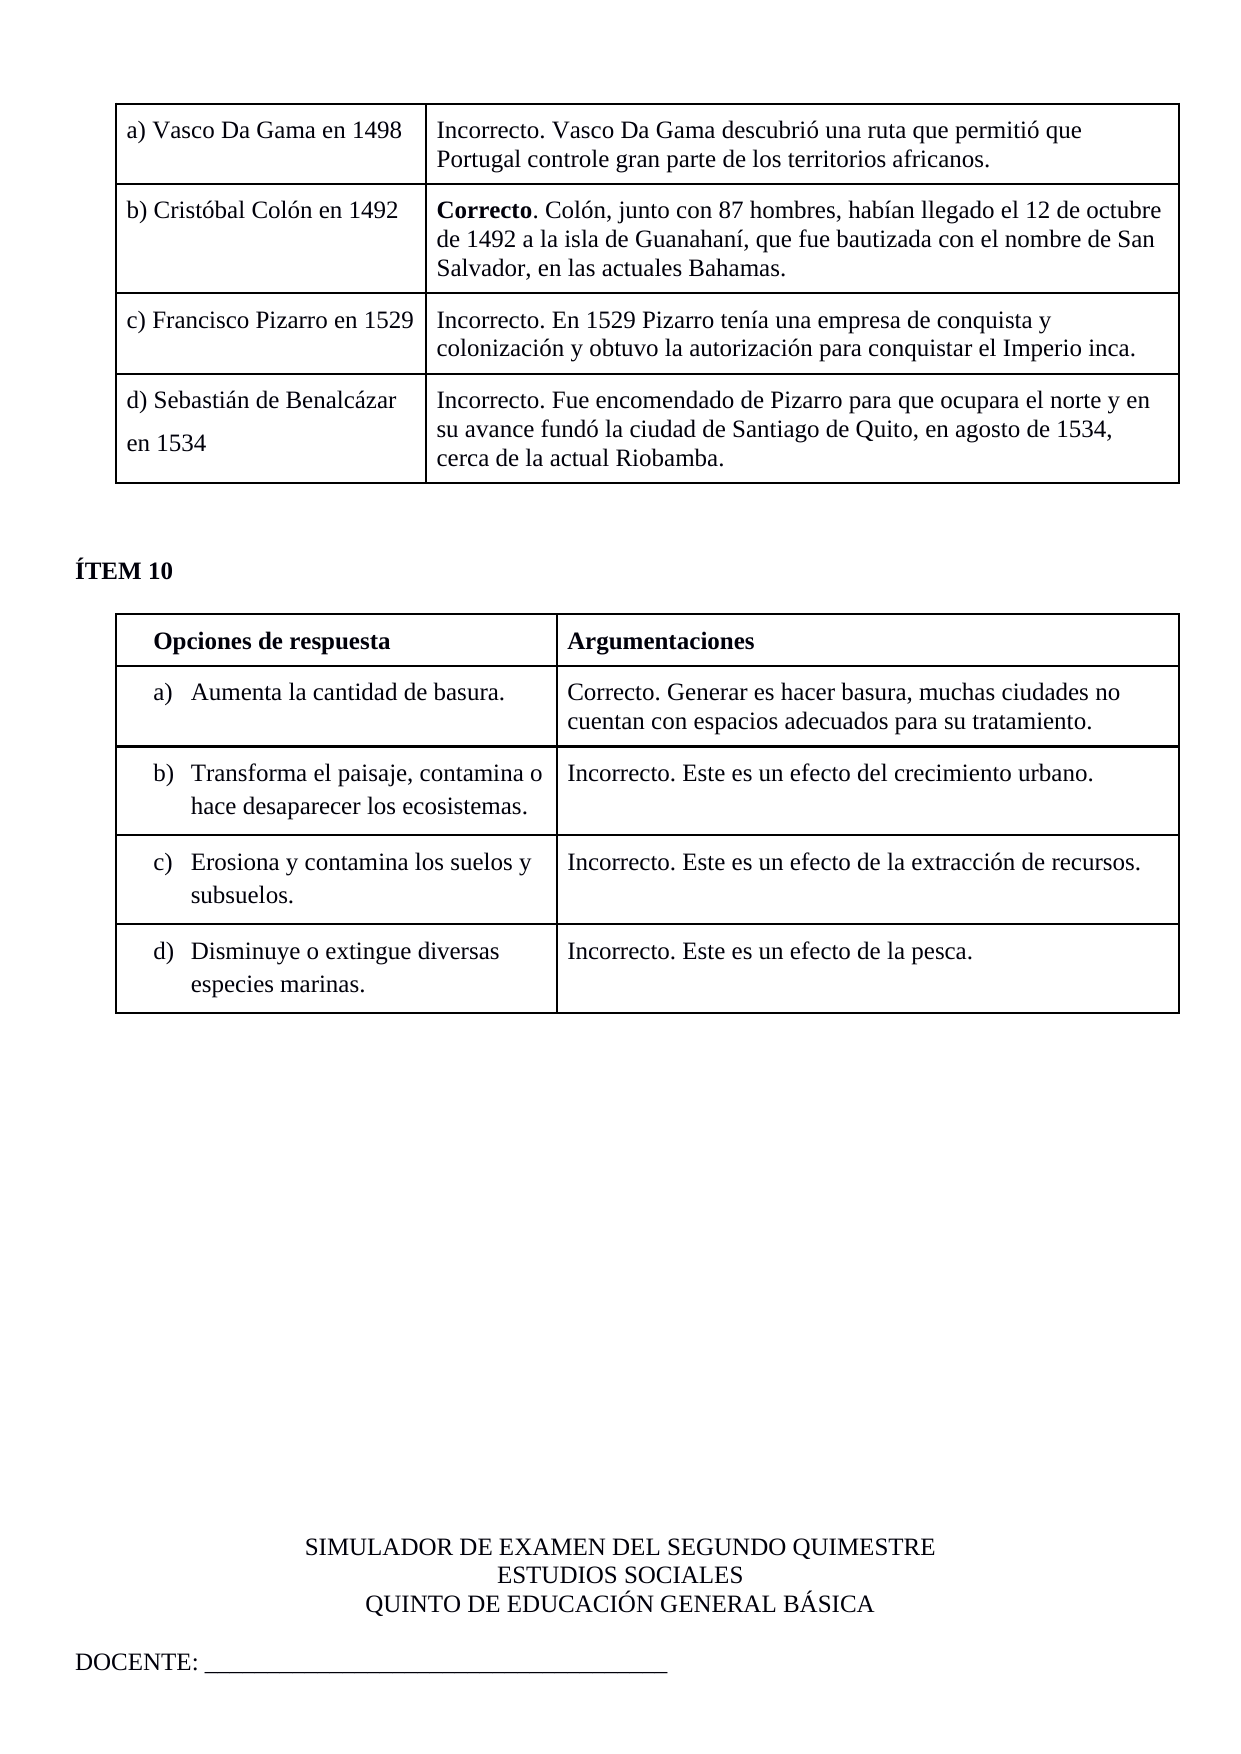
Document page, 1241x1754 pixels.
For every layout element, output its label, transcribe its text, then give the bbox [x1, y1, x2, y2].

table_cell Incorrecto. Vasco Da Gama descubrió una ruta que permitió que Portugal controle gran parte de los territorios africanos. [427, 105, 1178, 183]
table_cell Correcto. Colón, junto con 87 hombres, habían llegado el 12 de octubre de 1492 a la isla de Guanahaní, que fue bautizada con el nombre de San Salvador, en las actuales Bahamas. [427, 185, 1178, 292]
table_cell d) Sebastián de Benalcázar en 1534 [117, 375, 425, 482]
text QUINTO DE EDUCACIÓN GENERAL BÁSICA [75, 1589, 1165, 1618]
table_cell Correcto. Generar es hacer basura, muchas ciudades no cuentan con espacios adecuados para su tratamiento. [558, 667, 1178, 745]
table_cell c) Francisco Pizarro en 1529 [117, 294, 425, 373]
text DOCENTE: _____________________________________ [75, 1647, 1165, 1676]
table_cell Erosiona y contamina los suelos y subsuelos. [117, 836, 556, 923]
table_header Opciones de respuesta [117, 615, 556, 665]
table_cell Aumenta la cantidad de basura. [117, 667, 556, 745]
table_cell Incorrecto. Este es un efecto de la pesca. [558, 925, 1178, 1012]
table_cell a) Vasco Da Gama en 1498 [117, 105, 425, 183]
text SIMULADOR DE EXAMEN DEL SEGUNDO QUIMESTRE [75, 1532, 1165, 1561]
text ESTUDIOS SOCIALES [75, 1561, 1165, 1589]
text ÍTEM 10 [75, 556, 1165, 584]
table_cell Transforma el paisaje, contamina o hace desaparecer los ecosistemas. [117, 748, 556, 834]
table_header Argumentaciones [558, 615, 1178, 665]
table_cell Incorrecto. Este es un efecto de la extracción de recursos. [558, 836, 1178, 923]
table_cell Incorrecto. Fue encomendado de Pizarro para que ocupara el norte y en su avance fundó la ciudad de Santiago de Quito, en agosto de 1534, cerca de la actual Riobamba. [427, 375, 1178, 482]
table_cell Incorrecto. En 1529 Pizarro tenía una empresa de conquista y colonización y obtuvo la autorización para conquistar el Imperio inca. [427, 294, 1178, 373]
table_cell Disminuye o extingue diversas especies marinas. [117, 925, 556, 1012]
table_cell Incorrecto. Este es un efecto del crecimiento urbano. [558, 748, 1178, 834]
table_cell b) Cristóbal Colón en 1492 [117, 185, 425, 292]
